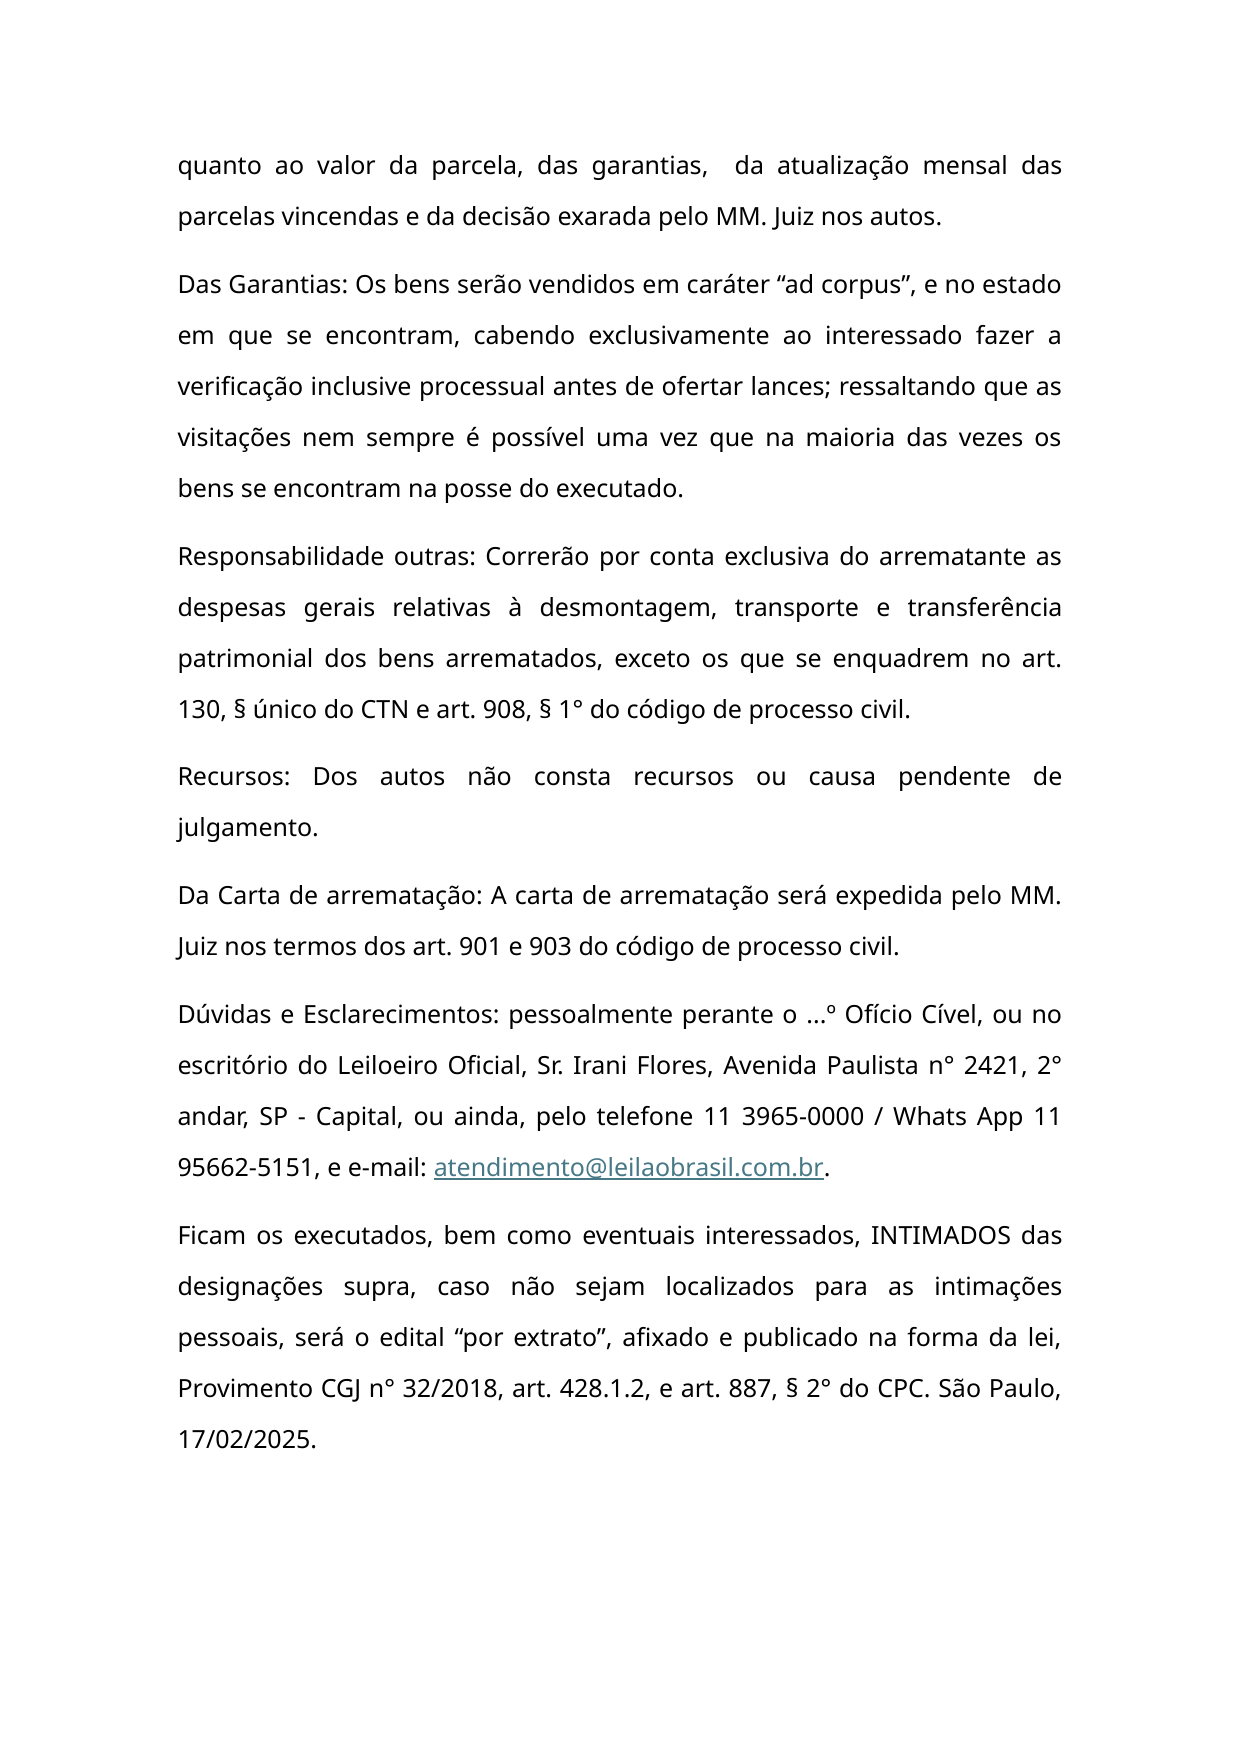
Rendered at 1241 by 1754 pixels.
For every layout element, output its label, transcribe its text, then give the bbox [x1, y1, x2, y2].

text Da Carta de arrematação: A carta de arrematação será expedida pelo MM. Juiz nos termos dos art. 901 e 903 do código de processo civil. [177, 878, 1063, 963]
text Das Garantias: Os bens serão vendidos em caráter “ad corpus”, e no estado em que se encontram, cabendo exclusivamente ao interessado fazer a verificação inclusive processual antes de ofertar lances; ressaltando que as visitações nem sempre é possível uma vez que na maioria das vezes os bens se encontram na posse do executado. [177, 266, 1063, 504]
text Ficam os executados, bem como eventuais interessados, INTIMADOS das designações supra, caso não sejam localizados para as intimações pessoais, será o edital “por extrato”, afixado e publicado na forma da lei, Provimento CGJ n° 32/2018, art. 428.1.2, e art. 887, § 2° do CPC. São Paulo, 17/02/2025. [177, 1217, 1063, 1456]
text Dúvidas e Esclarecimentos: pessoalmente perante o ...º Ofício Cível, ou no escritório do Leiloeiro Oficial, Sr. Irani Flores, Avenida Paulista n° 2421, 2° andar, SP - Capital, ou ainda, pelo telefone 11 3965-0000 / Whats App 11 95662-5151, e e-mail: atendimento@leilaobrasil.com.br. [177, 997, 1063, 1184]
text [177, 148, 1063, 233]
text Responsabilidade outras: Correrão por conta exclusiva do arrematante as despesas gerais relativas à desmontagem, transporte e transferência patrimonial dos bens arrematados, exceto os que se enquadrem no art. 130, § único do CTN e art. 908, § 1° do código de processo civil. [177, 538, 1063, 725]
text Recursos: Dos autos não consta recursos ou causa pendente de julgamento. [177, 759, 1063, 844]
